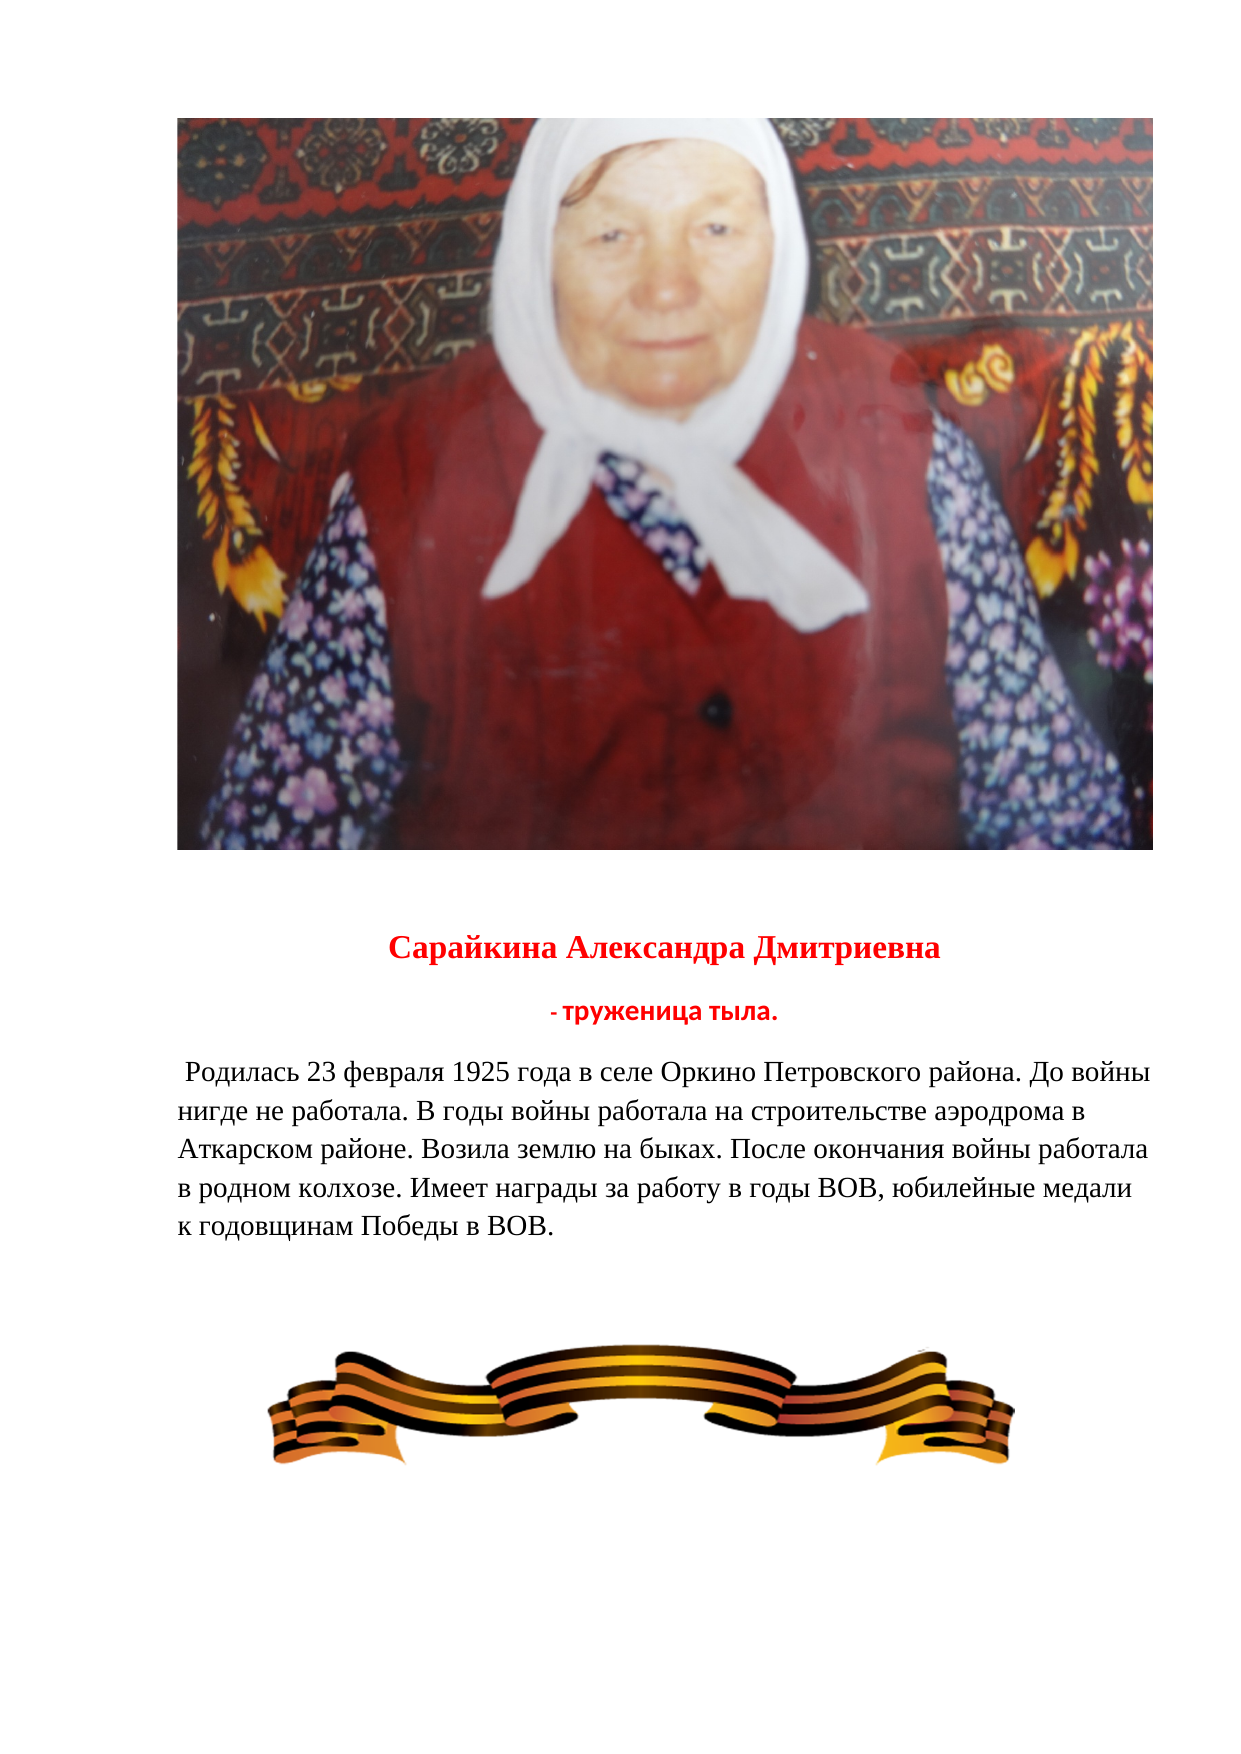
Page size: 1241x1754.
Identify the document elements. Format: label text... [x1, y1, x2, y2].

text Родилась 23 февраля 1925 года в селе Оркино Петровского района. До войны нигде не работала. В годы войны работала на строительстве аэродрома в Аткарском районе. Возила землю на быках. После окончания войны работала в родном колхозе. Имеет награды за работу в годы ВОВ, юбилейные медали к годовщинам Победы в ВОВ. [177, 1054, 1152, 1242]
picture [177, 118, 1153, 850]
text - труженица тыла. [177, 992, 1152, 1028]
text Сарайкина Александра Дмитриевна [177, 928, 1152, 966]
picture [177, 1267, 1074, 1526]
